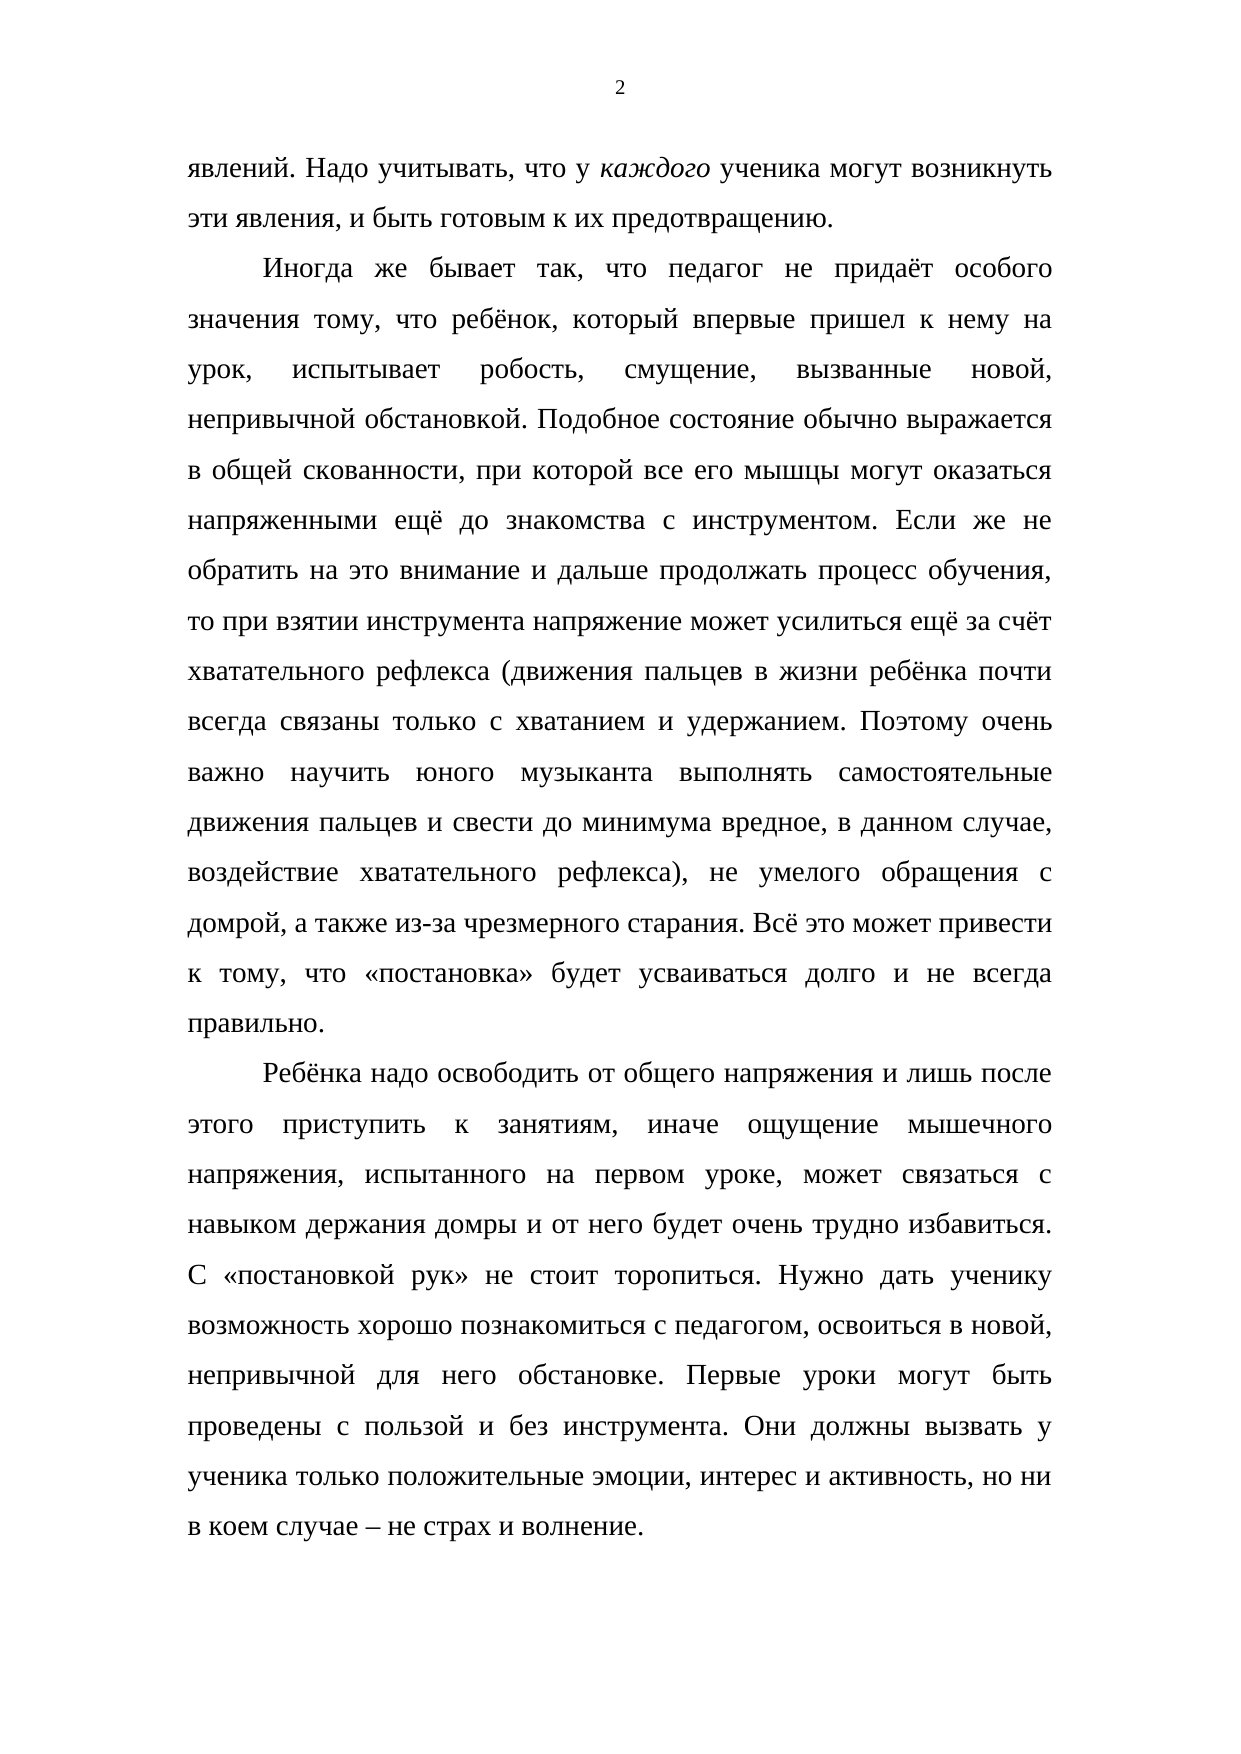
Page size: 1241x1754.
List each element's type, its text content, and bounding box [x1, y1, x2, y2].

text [187, 150, 1053, 234]
text Ребёнка надо освободить от общего напряжения и лишь после этого приступить к занятиям, иначе ощущение мышечного напряжения, испытанного на первом уроке, может связаться с навыком держания домры и от него будет очень трудно избавиться. С «постановкой рук» не стоит торопиться. Нужно дать ученику возможность хорошо познакомиться с педагогом, освоиться в новой, непривычной для него обстановке. Первые уроки могут быть проведены с пользой и без инструмента. Они должны вызвать у ученика только положительные эмоции, интерес и активность, но ни в коем случае – не страх и волнение. [187, 1056, 1053, 1542]
text Иногда же бывает так, что педагог не придаёт особого значения тому, что ребёнок, который впервые пришел к нему на урок, испытывает робость, смущение, вызванные новой, непривычной обстановкой. Подобное состояние обычно выражается в общей скованности, при которой все его мышцы могут оказаться напряженными ещё до знакомства с инструментом. Если же не обратить на это внимание и дальше продолжать процесс обучения, то при взятии инструмента напряжение может усилиться ещё за счёт хватательного рефлекса (движения пальцев в жизни ребёнка почти всегда связаны только с хватанием и удержанием. Поэтому очень важно научить юного музыканта выполнять самостоятельные движения пальцев и свести до минимума вредное, в данном случае, воздействие хватательного рефлекса), не умелого обращения с домрой, а также из-за чрезмерного старания. Всё это может привести к тому, что «постановка» будет усваиваться долго и не всегда правильно. [187, 251, 1053, 1039]
